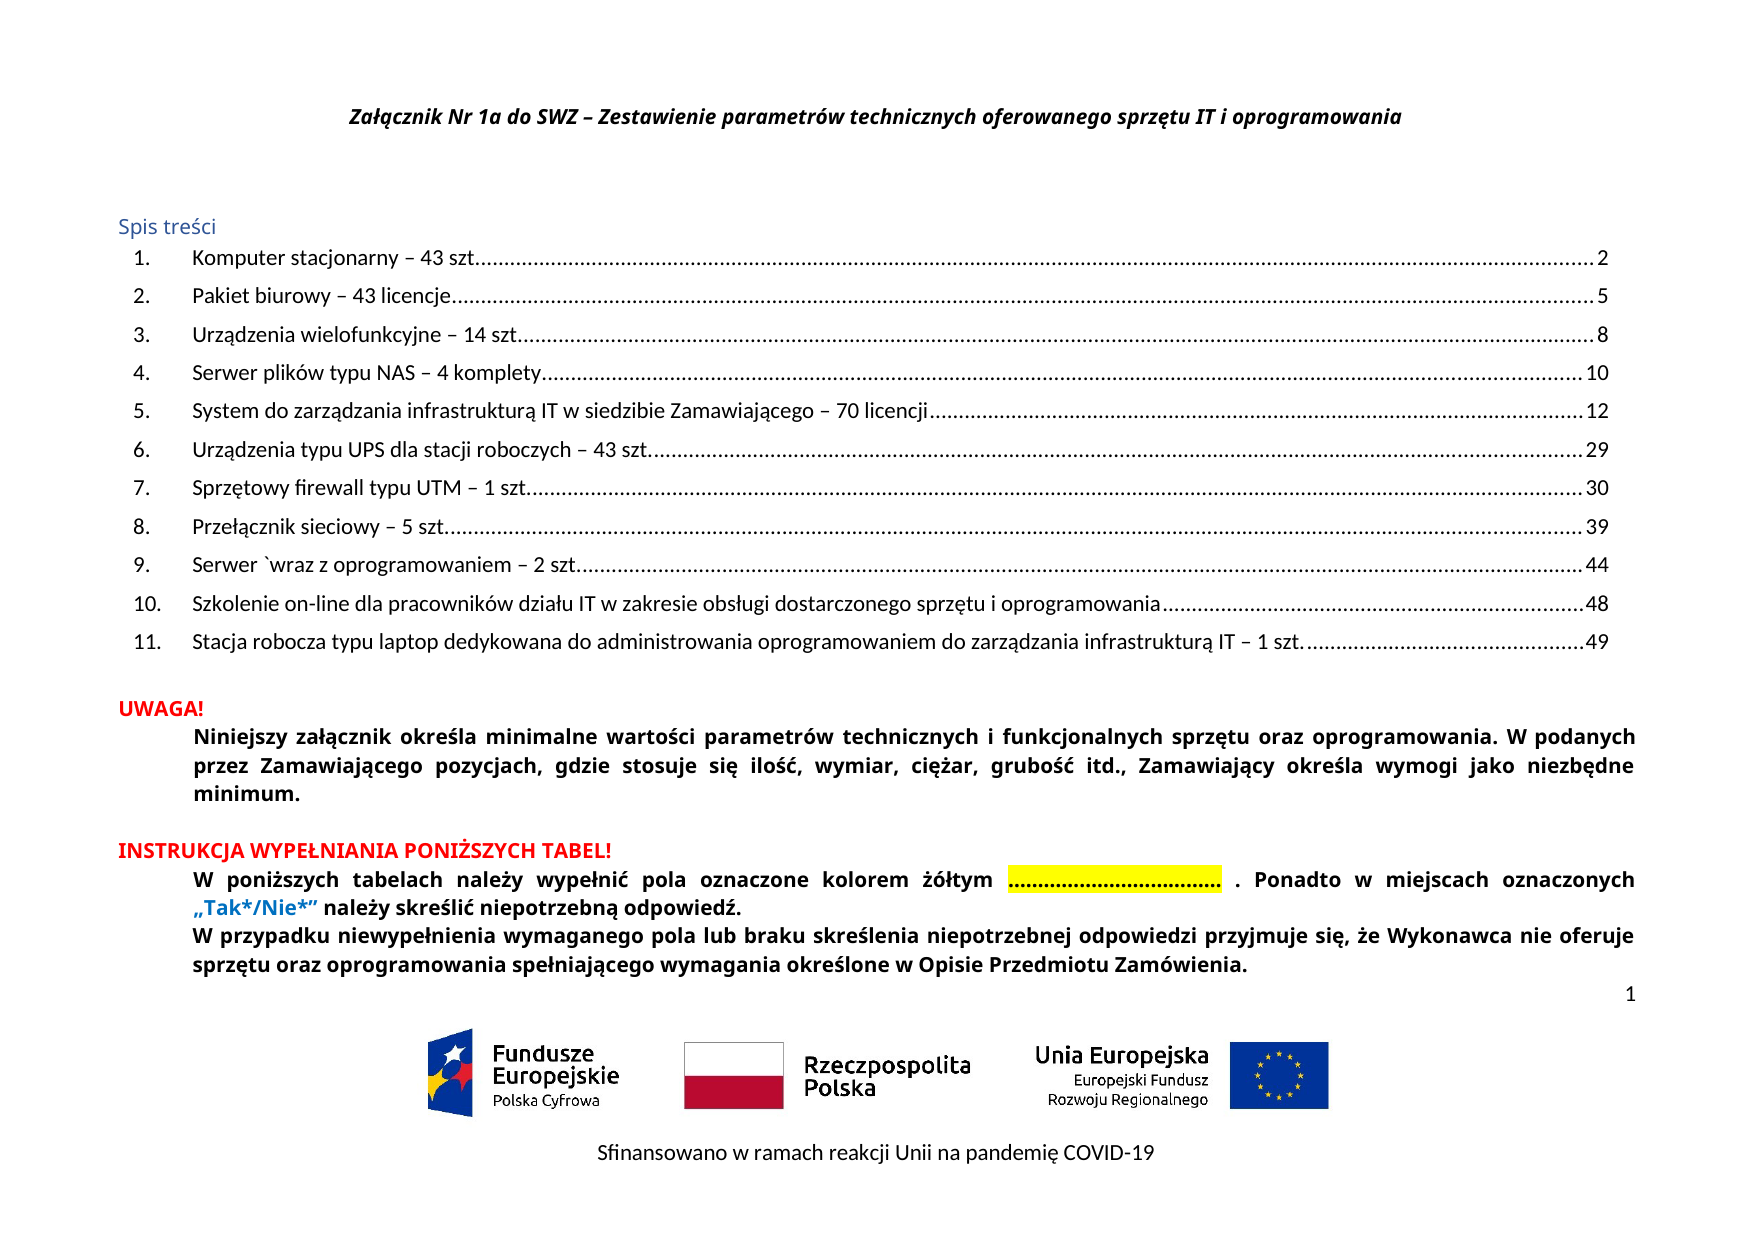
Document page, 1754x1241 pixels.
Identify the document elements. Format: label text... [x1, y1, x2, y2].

list W poniższych tabelach należy wypełnić pola oznaczone kolorem żółtym ……………………………… . Ponadto w miejscach oznaczonych „Tak*/Nie*” należy skreślić niepotrzebną odpowiedź. [193, 865, 1636, 922]
list W przypadku niewypełnienia wymaganego pola lub braku skreślenia niepotrzebnej odpowiedzi przyjmuje się, że Wykonawca nie oferuje sprzętu oraz oprogramowania spełniającego wymagania określone w Opisie Przedmiotu Zamówienia. [192, 922, 1636, 978]
text UWAGA! [118, 694, 1636, 722]
text Załącznik Nr 1a do SWZ – Zestawienie parametrów technicznych oferowanego sprzętu IT i oprogramowania [118, 102, 1636, 130]
text INSTRUKCJA WYPEŁNIANIA PONIŻSZYCH TABEL! [118, 836, 1636, 865]
list Niniejszy załącznik określa minimalne wartości parametrów technicznych i funkcjonalnych sprzętu oraz oprogramowania. W podanych przez Zamawiającego pozycjach, gdzie stosuje się ilość, wymiar, ciężar, grubość itd., Zamawiający określa wymogi jako niezbędne minimum. [193, 722, 1636, 808]
